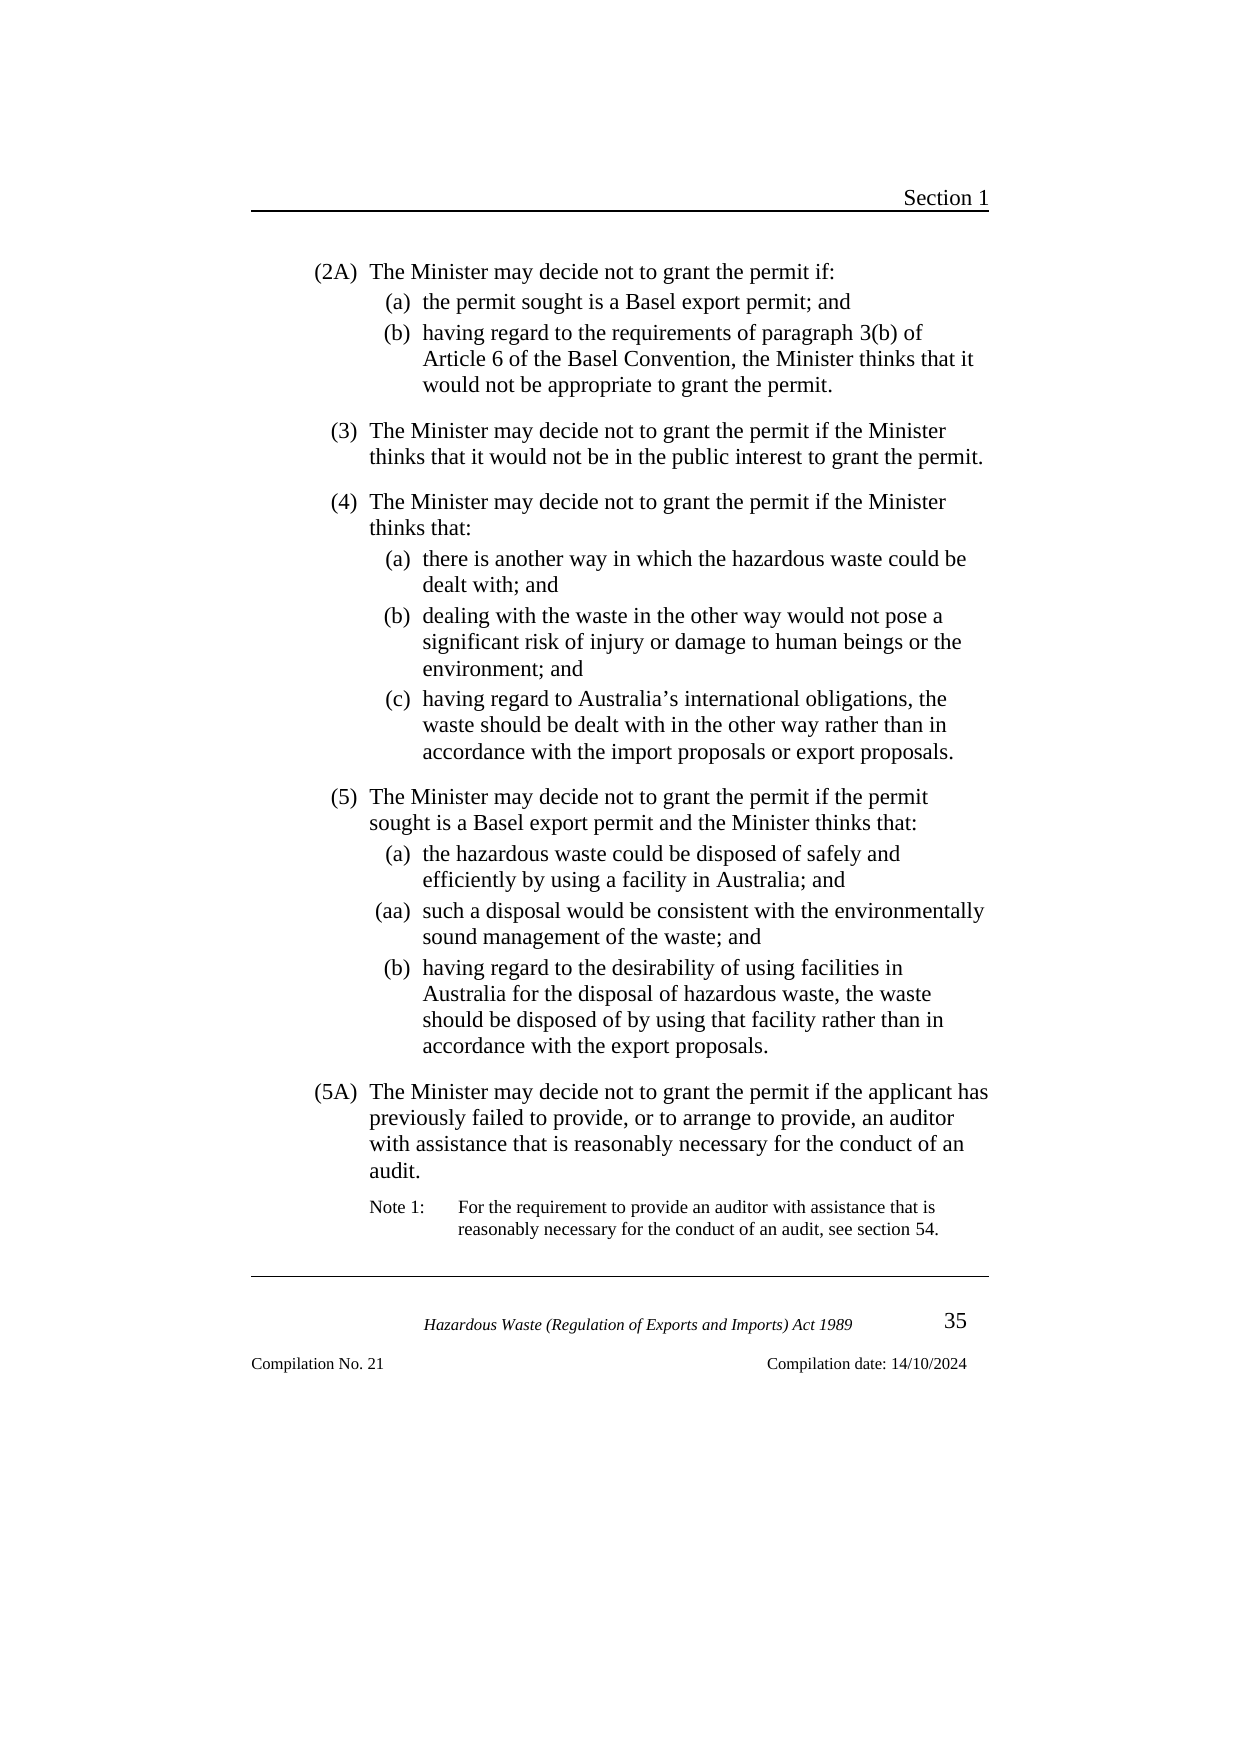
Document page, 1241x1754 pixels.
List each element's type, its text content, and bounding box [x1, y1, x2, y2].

text (4) The Minister may decide not to grant the permit if the Minister thinks that: [251, 488, 989, 541]
text (c) having regard to Australia’s international obligations, the waste should be dealt with in the other way rather than in accordance with the import proposals or export proposals. [251, 685, 989, 764]
text (2A) The Minister may decide not to grant the permit if: [251, 258, 989, 284]
text (a) the hazardous waste could be disposed of safely and efficiently by using a facility in Australia; and [251, 840, 989, 892]
text (5A) The Minister may decide not to grant the permit if the applicant has previously failed to provide, or to arrange to provide, an auditor with assistance that is reasonably necessary for the conduct of an audit. [251, 1078, 989, 1183]
text (a) the permit sought is a Basel export permit; and [251, 288, 989, 315]
text (b) having regard to the desirability of using facilities in Australia for the disposal of hazardous waste, the waste should be disposed of by using that facility rather than in accordance with the export proposals. [251, 953, 989, 1059]
text Note 1: For the requirement to provide an auditor with assistance that is reasonably necessary for the conduct of an audit, see section 54. [369, 1196, 989, 1239]
text (5) The Minister may decide not to grant the permit if the permit sought is a Basel export permit and the Minister thinks that: [251, 783, 989, 836]
text (a) there is another way in which the hazardous waste could be dealt with; and [251, 545, 989, 598]
text (aa) such a disposal would be consistent with the environmentally sound management of the waste; and [251, 897, 989, 949]
text (b) having regard to the requirements of paragraph 3(b) of Article 6 of the Basel Convention, the Minister thinks that it would not be appropriate to grant the permit. [251, 319, 989, 398]
text (3) The Minister may decide not to grant the permit if the Minister thinks that it would not be in the public interest to grant the permit. [251, 417, 989, 469]
text (b) dealing with the waste in the other way would not pose a significant risk of injury or damage to human beings or the environment; and [251, 602, 989, 681]
